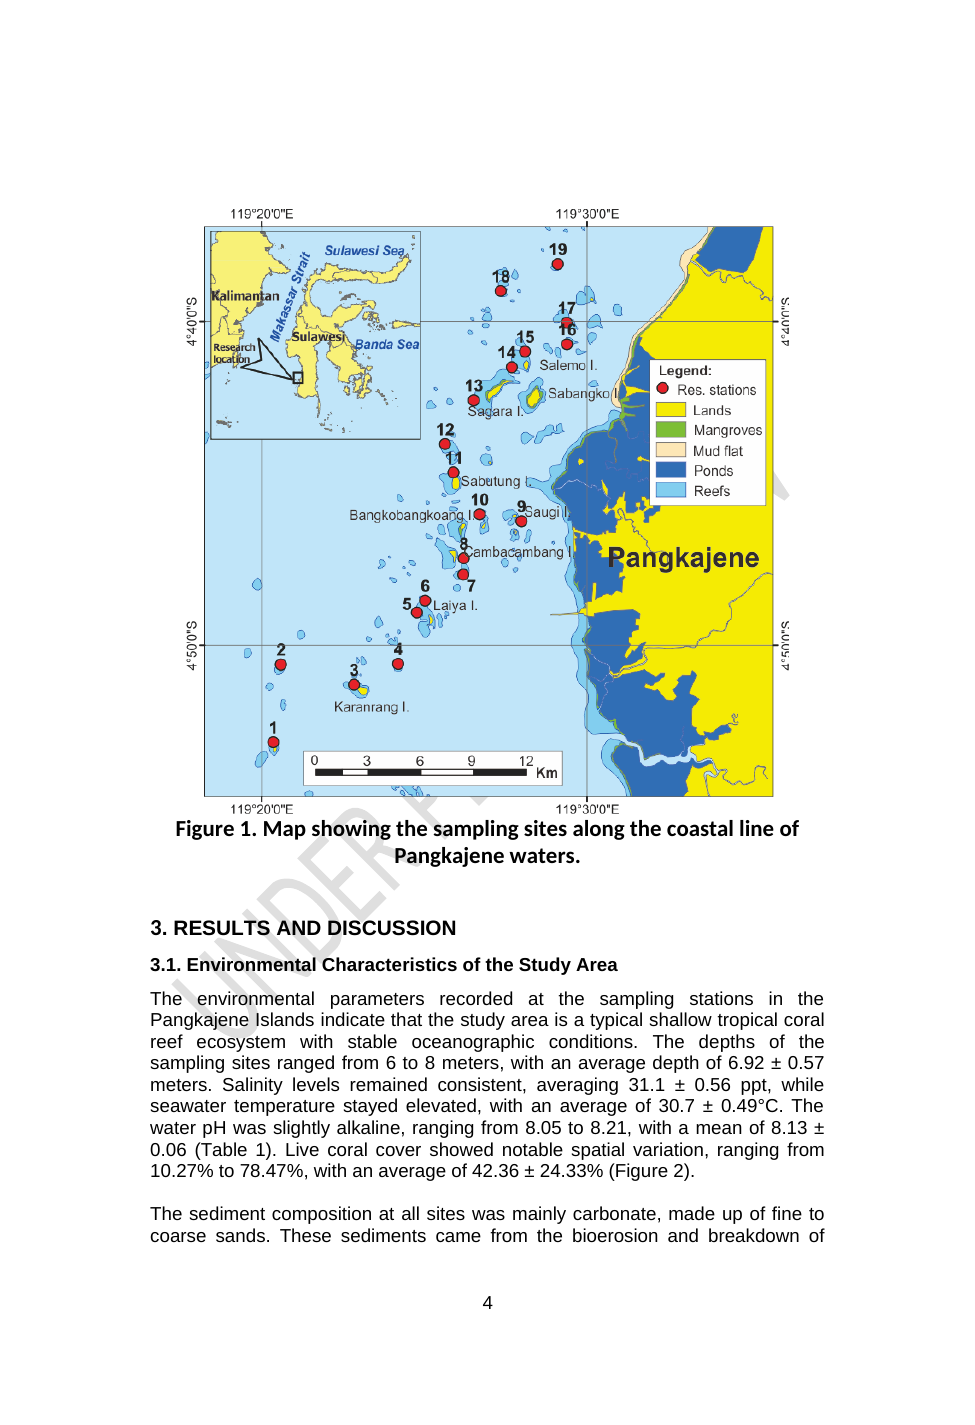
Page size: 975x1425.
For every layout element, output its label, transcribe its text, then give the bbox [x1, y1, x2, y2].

picture [186, 209, 789, 814]
text 3. RESULTS AND DISCUSSION [150, 913, 825, 941]
text The environmental parameters recorded at the sampling stations in the Pangkajene Islands indicate that the study area is a typical shallow tropical coral reef ecosystem with stable oceanographic conditions. The depths of the sampling sites ranged from 6 to 8 meters, with an average depth of 6.92 ± 0.57 meters. Salinity levels remained consistent, averaging 31.1 ± 0.56 ppt, while seawater temperature stayed elevated, with an average of 30.7 ± 0.49°C. The water pH was slightly alkaline, ranging from 8.05 to 8.21, with a mean of 8.13 ± 0.06 (Table 1). Live coral cover showed notable spatial variation, ranging from 10.27% to 78.47%, with an average of 42.36 ± 24.33% (Figure 2). [150, 987, 825, 1181]
text 3.1. Environmental Characteristics of the Study Area [150, 953, 825, 975]
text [150, 1203, 825, 1246]
text Figure 1. Map showing the sampling sites along the coastal line of Pangkajene waters. [150, 814, 825, 870]
